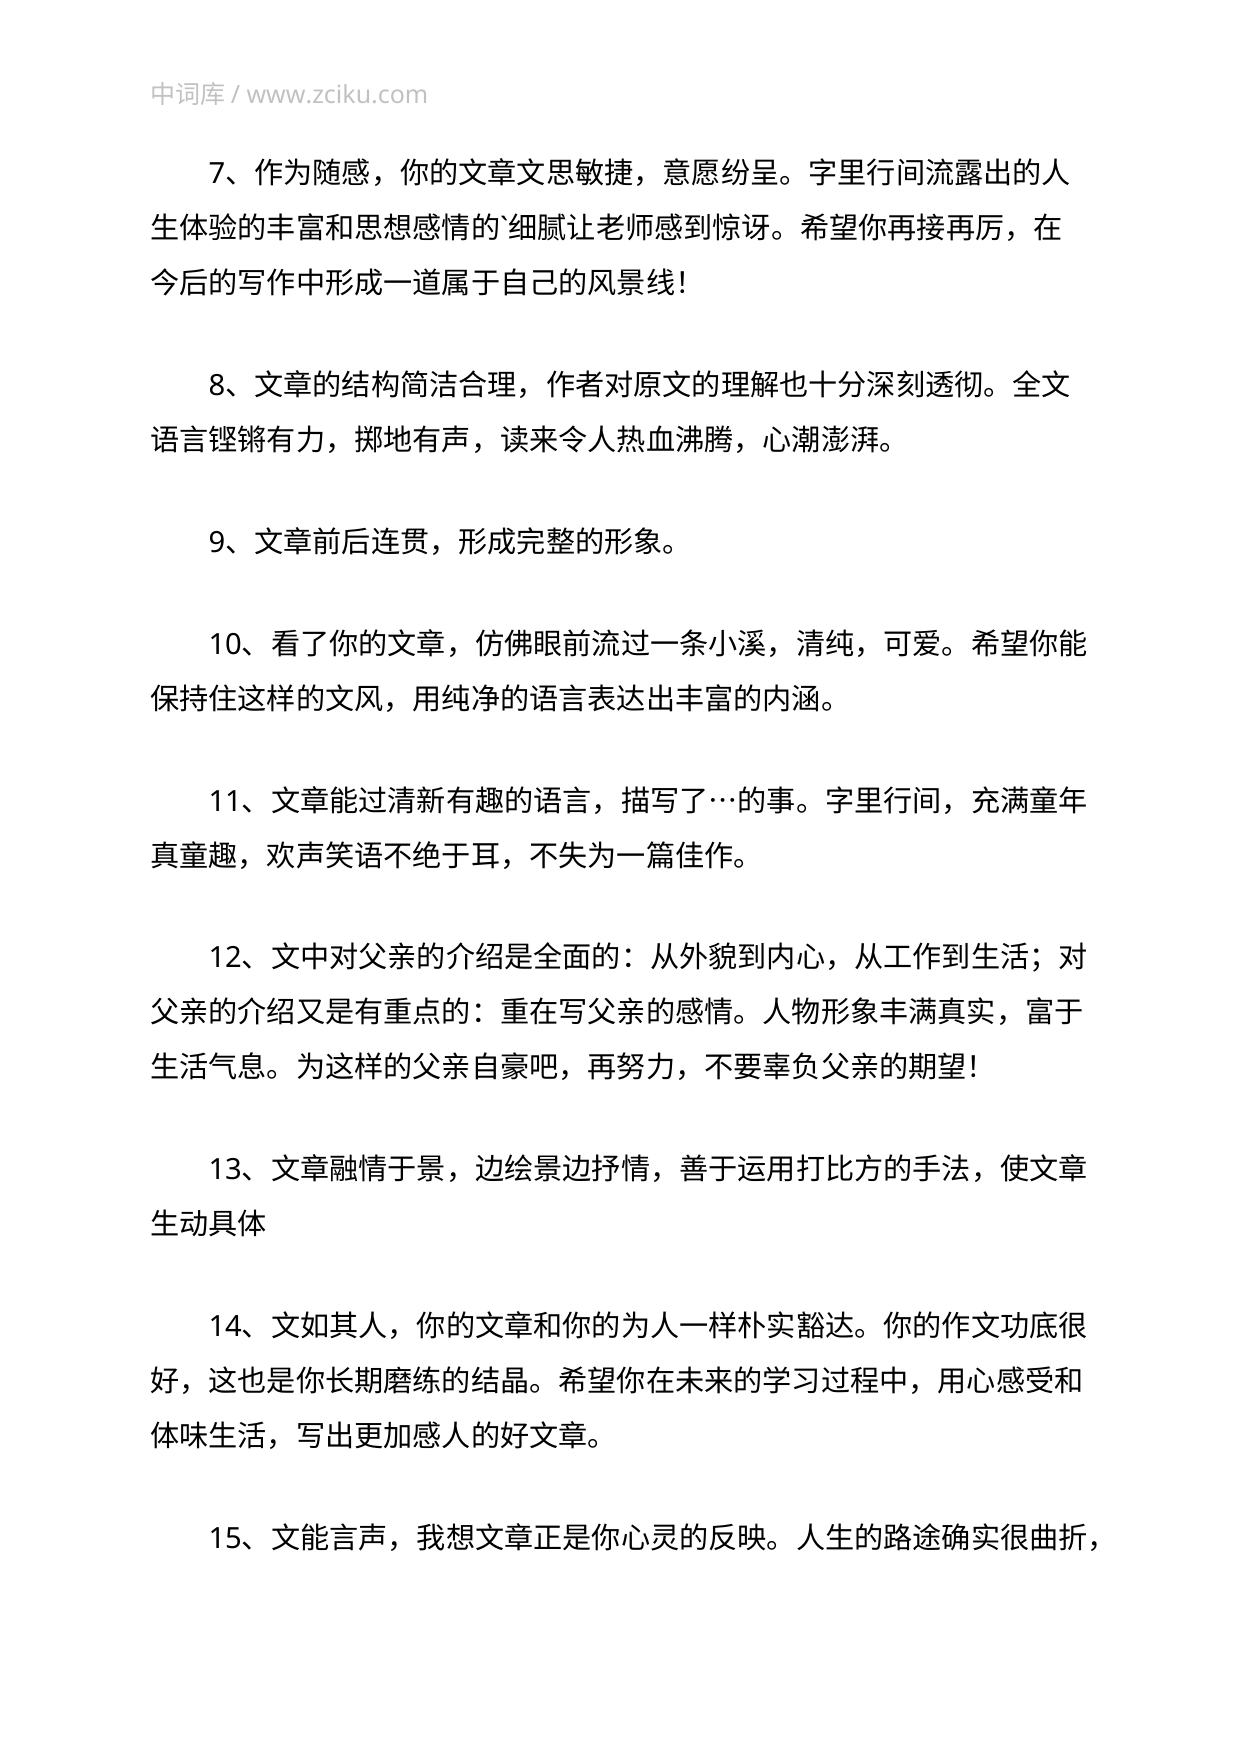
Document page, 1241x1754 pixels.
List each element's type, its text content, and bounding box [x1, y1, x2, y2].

text 11、文章能过清新有趣的语言，描写了…的事。字里行间，充满童年真童趣，欢声笑语不绝于耳，不失为一篇佳作。 [150, 777, 1090, 874]
text 10、看了你的文章，仿佛眼前流过一条小溪，清纯，可爱。希望你能保持住这样的文风，用纯净的语言表达出丰富的内涵。 [150, 621, 1090, 718]
text 8、文章的结构简洁合理，作者对原文的理解也十分深刻透彻。全文语言铿锵有力，掷地有声，读来令人热血沸腾，心潮澎湃。 [150, 362, 1090, 459]
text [150, 1514, 1090, 1557]
text 12、文中对父亲的介绍是全面的：从外貌到内心，从工作到生活；对父亲的介绍又是有重点的：重在写父亲的感情。人物形象丰满真实，富于生活气息。为这样的父亲自豪吧，再努力，不要辜负父亲的期望！ [150, 934, 1090, 1086]
text 14、文如其人，你的文章和你的为人一样朴实豁达。你的作文功底很好，这也是你长期磨练的结晶。希望你在未来的学习过程中，用心感受和体味生活，写出更加感人的好文章。 [150, 1302, 1090, 1455]
text 13、文章融情于景，边绘景边抒情，善于运用打比方的手法，使文章生动具体 [150, 1146, 1090, 1243]
text 7、作为随感，你的文章文思敏捷，意愿纷呈。字里行间流露出的人生体验的丰富和思想感情的`细腻让老师感到惊讶。希望你再接再厉，在今后的写作中形成一道属于自己的风景线！ [150, 150, 1090, 302]
text 9、文章前后连贯，形成完整的形象。 [150, 518, 1090, 561]
